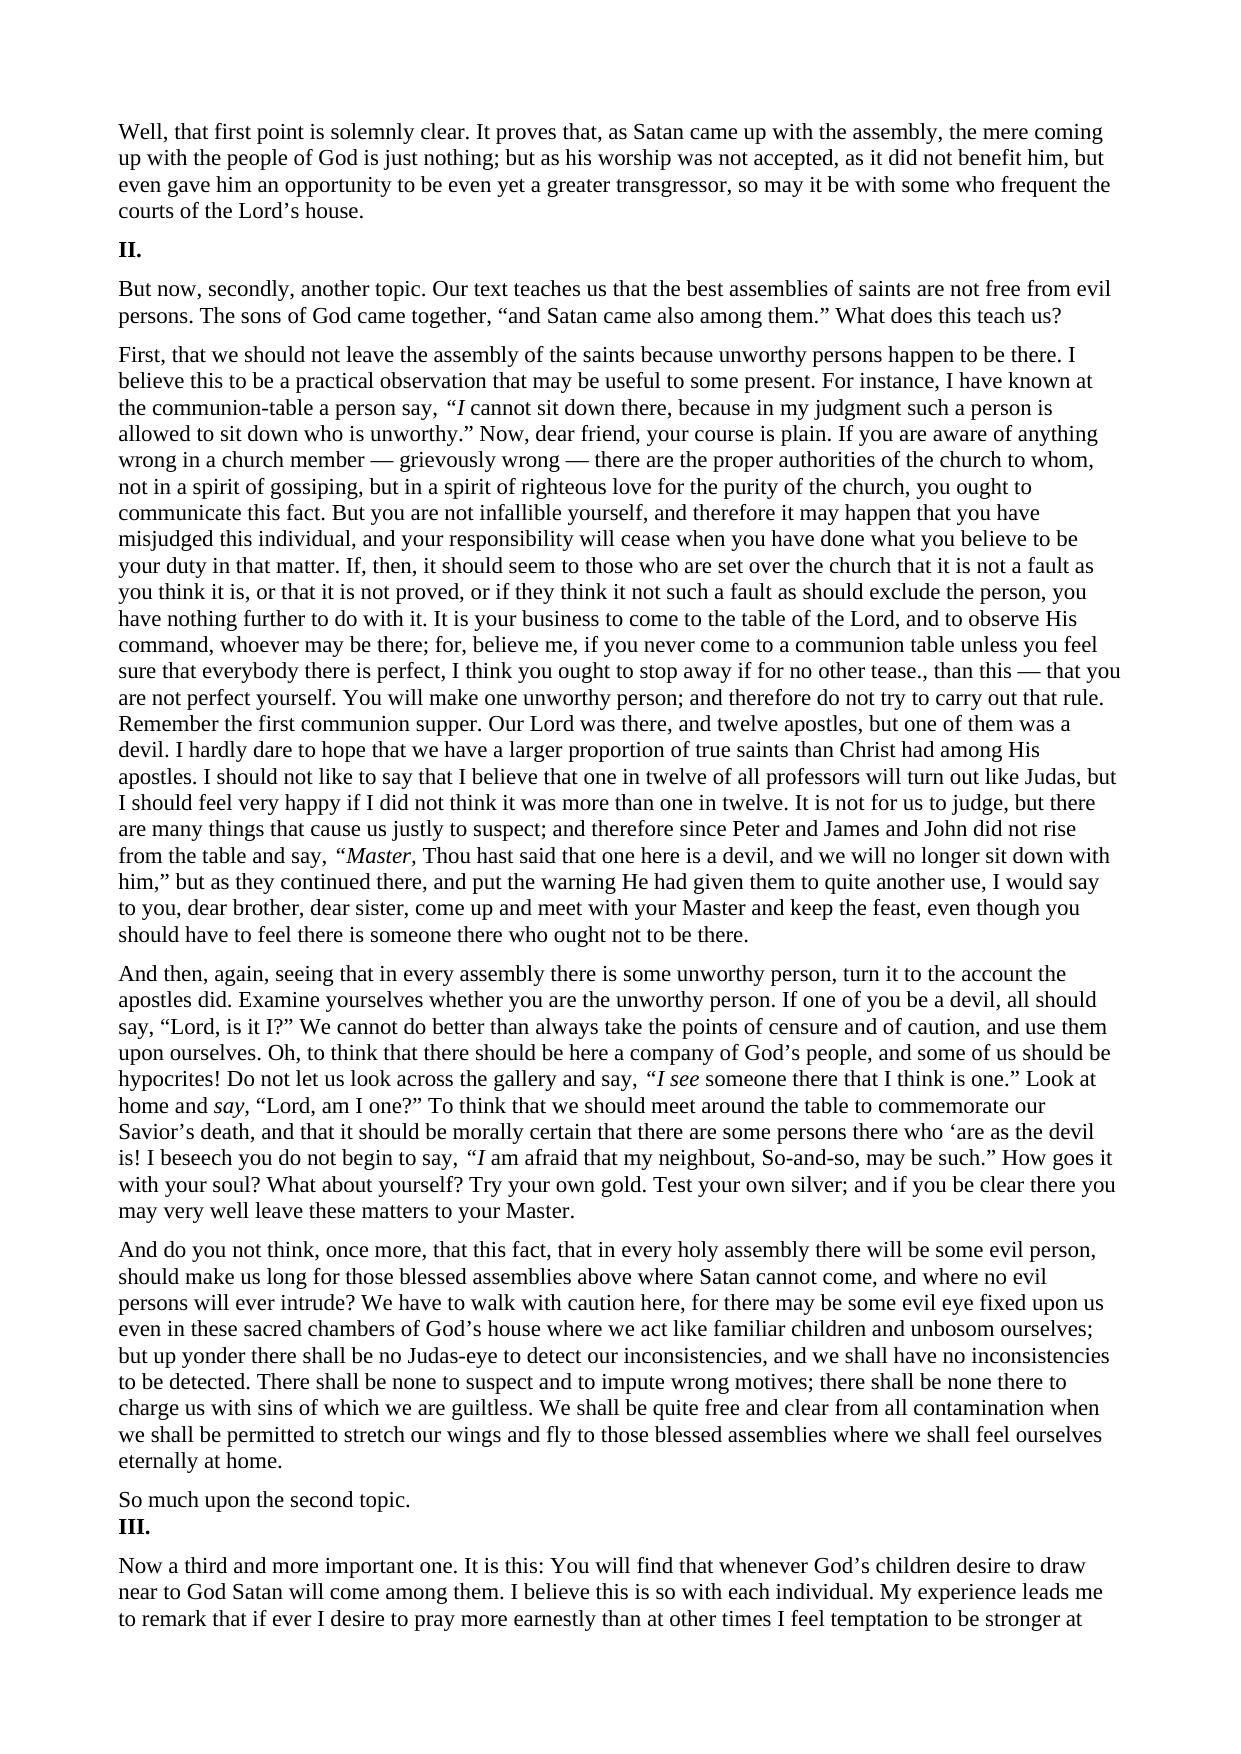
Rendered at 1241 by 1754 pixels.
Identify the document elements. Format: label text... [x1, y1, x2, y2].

text First, that we should not leave the assembly of the saints because unworthy persons happen to be there. I believe this to be a practical observation that may be useful to some present. For instance, I have known at the communion-table a person say, “I cannot sit down there, because in my judgment such a person is allowed to sit down who is unworthy.” Now, dear friend, your course is plain. If you are aware of anything wrong in a church member — grievously wrong — there are the proper authorities of the church to whom, not in a spirit of gossiping, but in a spirit of righteous love for the purity of the church, you ought to communicate this fact. But you are not infallible yourself, and therefore it may happen that you have misjudged this individual, and your responsibility will cease when you have done what you believe to be your duty in that matter. If, then, it should seem to those who are set over the church that it is not a fault as you think it is, or that it is not proved, or if they think it not such a fault as should exclude the person, you have nothing further to do with it. It is your business to come to the table of the Lord, and to observe His command, whoever may be there; for, believe me, if you never come to a communion table unless you feel sure that everybody there is perfect, I think you ought to stop away if for no other tease., than this — that you are not perfect yourself. You will make one unworthy person; and therefore do not try to carry out that rule. Remember the first communion supper. Our Lord was there, and twelve apostles, but one of them was a devil. I hardly dare to hope that we have a larger proportion of true saints than Christ had among His apostles. I should not like to say that I believe that one in twelve of all professors will turn out like Judas, but I should feel very happy if I did not think it was more than one in twelve. It is not for us to judge, but there are many things that cause us justly to suspect; and therefore since Peter and James and John did not rise from the table and say, “Master, Thou hast said that one here is a devil, and we will no longer sit down with him,” but as they continued there, and put the warning He had given them to quite another use, I would say to you, dear brother, dear sister, come up and meet with your Master and keep the feast, even though you should have to feel there is someone there who ought not to be there. [118, 341, 1122, 947]
text And then, again, seeing that in every assembly there is some unworthy person, turn it to the account the apostles did. Examine yourselves whether you are the unworthy person. If one of you be a devil, all should say, “Lord, is it I?” We cannot do better than always take the points of censure and of caution, and use them upon ourselves. Oh, to think that there should be here a company of God’s people, and some of us should be hypocrites! Do not let us look across the gallery and say, “I see someone there that I think is one.” Look at home and say, “Lord, am I one?” To think that we should meet around the table to commemorate our Savior’s death, and that it should be morally certain that there are some persons there who ‘are as the devil is! I beseech you do not begin to say, “I am afraid that my neighbout, So-and-so, may be such.” How goes it with your soul? What about yourself? Try your own gold. Test your own silver; and if you be clear there you may very well leave these matters to your Master. [118, 960, 1122, 1223]
text And do you not think, once more, that this fact, that in every holy assembly there will be some evil person, should make us long for those blessed assemblies above where Satan cannot come, and where no evil persons will ever intrude? We have to walk with caution here, for there may be some evil eye fixed upon us even in these sacred chambers of God’s house where we act like familiar children and unbosom ourselves; but up yonder there shall be no Judas-eye to detect our inconsistencies, and we shall have no inconsistencies to be detected. There shall be none to suspect and to impute wrong motives; there shall be none there to charge us with sins of which we are guiltless. We shall be quite free and clear from all contamination when we shall be permitted to stretch our wings and fly to those blessed assemblies where we shall feel ourselves eternally at home. [118, 1236, 1122, 1473]
text II. [118, 236, 1122, 263]
text So much upon the second topic. III. [118, 1486, 1122, 1539]
text But now, secondly, another topic. Our text teaches us that the best assemblies of saints are not free from evil persons. The sons of God came together, “and Satan came also among them.” What does this teach us? [118, 276, 1122, 328]
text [118, 118, 1122, 223]
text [118, 1552, 1122, 1631]
